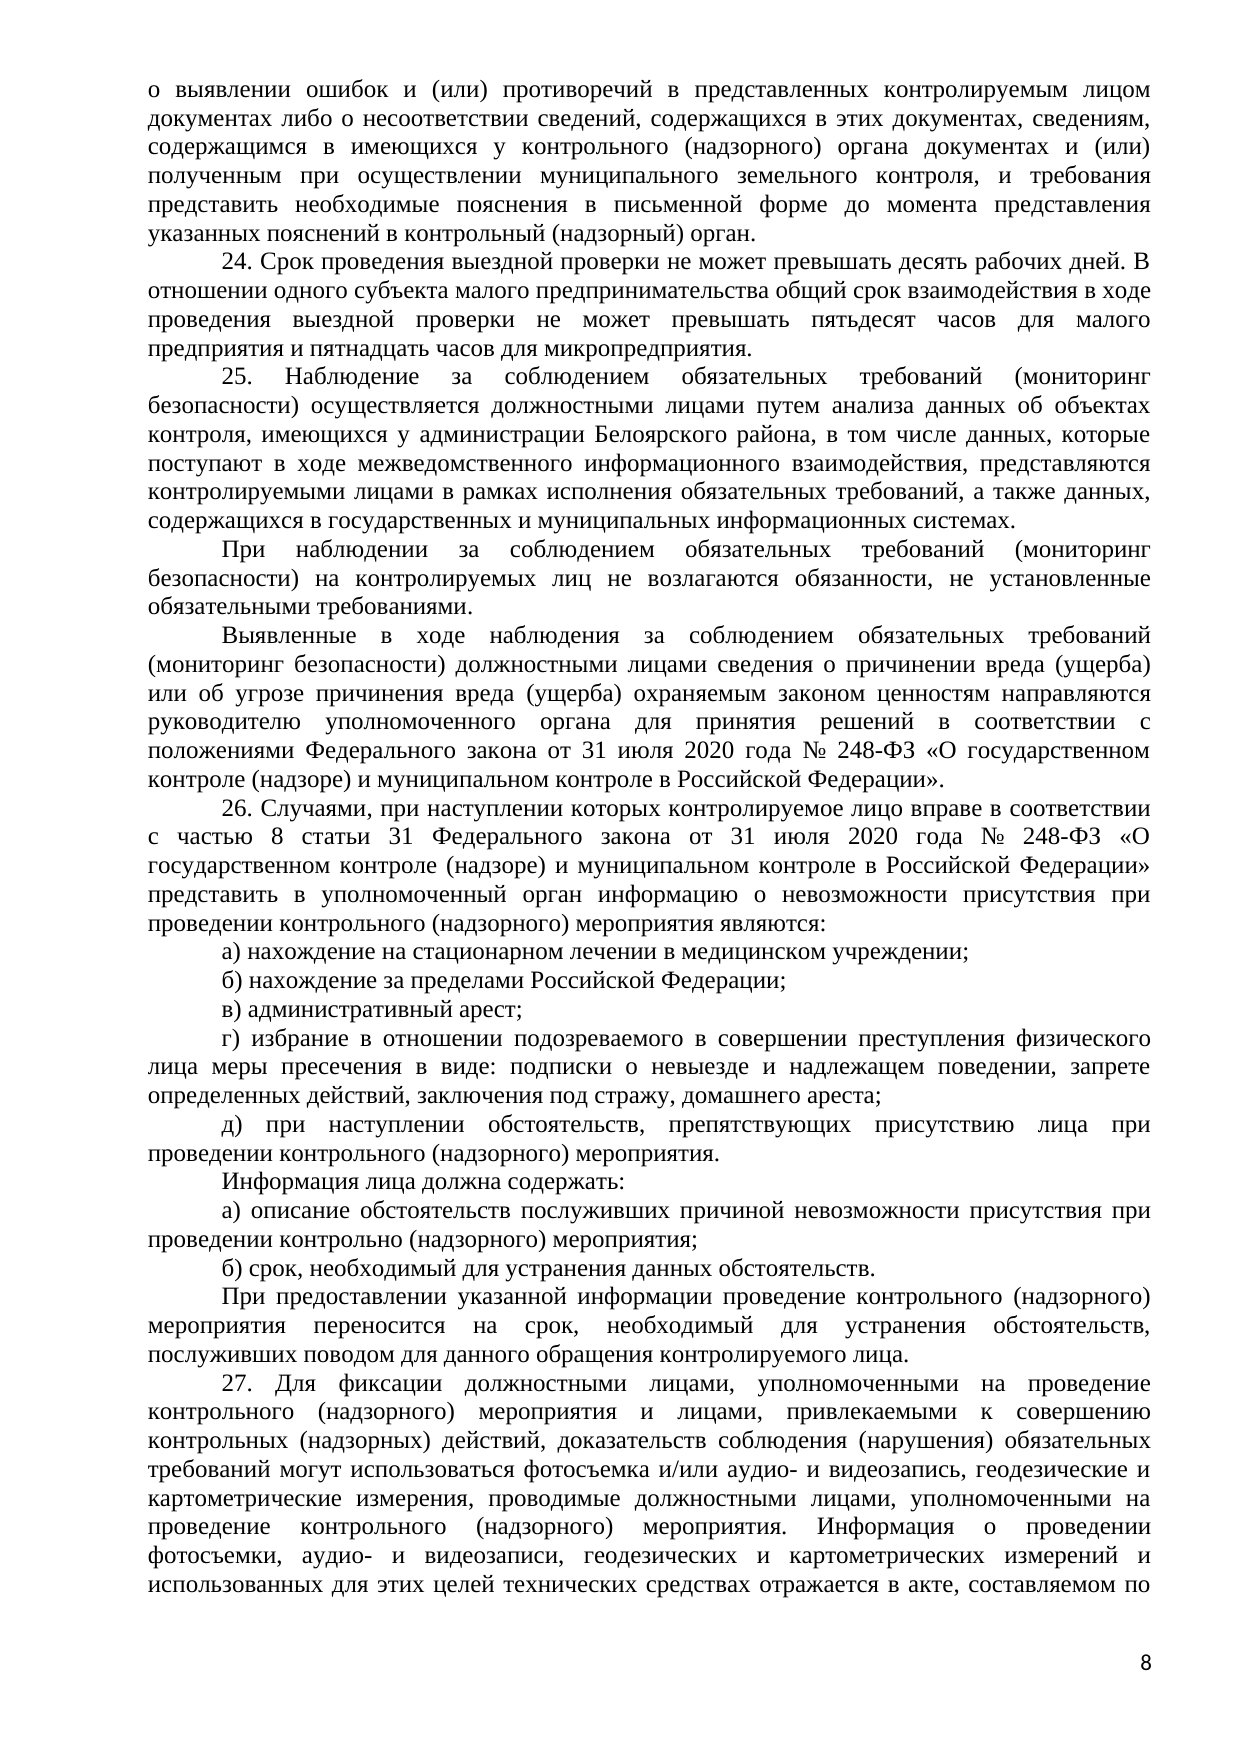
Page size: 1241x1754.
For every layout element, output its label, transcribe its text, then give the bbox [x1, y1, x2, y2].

text а) описание обстоятельств послуживших причиной невозможности присутствия при проведении контрольно (надзорного) мероприятия; [148, 1195, 1152, 1253]
text Выявленные в ходе наблюдения за соблюдением обязательных требований (мониторинг безопасности) должностными лицами сведения о причинении вреда (ущерба) или об угрозе причинения вреда (ущерба) охраняемым законом ценностям направляются руководителю уполномоченного органа для принятия решений в соответствии с положениями Федерального закона от 31 июля 2020 года № 248-ФЗ «О государственном контроле (надзоре) и муниципальном контроле в Российской Федерации». [148, 620, 1152, 793]
text в) административный арест; [148, 994, 1152, 1023]
text а) нахождение на стационарном лечении в медицинском учреждении; [148, 936, 1152, 965]
text 26. Случаями, при наступлении которых контролируемое лицо вправе в соответствии с частью 8 статьи 31 Федерального закона от 31 июля 2020 года № 248-ФЗ «О государственном контроле (надзоре) и муниципальном контроле в Российской Федерации» представить в уполномоченный орган информацию о невозможности присутствия при проведении контрольного (надзорного) мероприятия являются: [148, 793, 1152, 936]
text б) нахождение за пределами Российской Федерации; [148, 965, 1152, 994]
text д) при наступлении обстоятельств, препятствующих присутствию лица при проведении контрольного (надзорного) мероприятия. [148, 1109, 1152, 1166]
text При наблюдении за соблюдением обязательных требований (мониторинг безопасности) на контролируемых лиц не возлагаются обязанности, не установленные обязательными требованиями. [148, 534, 1152, 620]
text При предоставлении указанной информации проведение контрольного (надзорного) мероприятия переносится на срок, необходимый для устранения обстоятельств, послуживших поводом для данного обращения контролируемого лица. [148, 1281, 1152, 1368]
text б) срок, необходимый для устранения данных обстоятельств. [148, 1253, 1152, 1281]
text 24. Срок проведения выездной проверки не может превышать десять рабочих дней. В отношении одного субъекта малого предпринимательства общий срок взаимодействия в ходе проведения выездной проверки не может превышать пятьдесят часов для малого предприятия и пятнадцать часов для микропредприятия. [148, 246, 1152, 361]
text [148, 1368, 1152, 1598]
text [148, 74, 1152, 246]
text 25. Наблюдение за соблюдением обязательных требований (мониторинг безопасности) осуществляется должностными лицами путем анализа данных об объектах контроля, имеющихся у администрации Белоярского района, в том числе данных, которые поступают в ходе межведомственного информационного взаимодействия, представляются контролируемыми лицами в рамках исполнения обязательных требований, а также данных, содержащихся в государственных и муниципальных информационных системах. [148, 361, 1152, 534]
text г) избрание в отношении подозреваемого в совершении преступления физического лица меры пресечения в виде: подписки о невыезде и надлежащем поведении, запрете определенных действий, заключения под стражу, домашнего ареста; [148, 1023, 1152, 1109]
text Информация лица должна содержать: [148, 1166, 1152, 1195]
